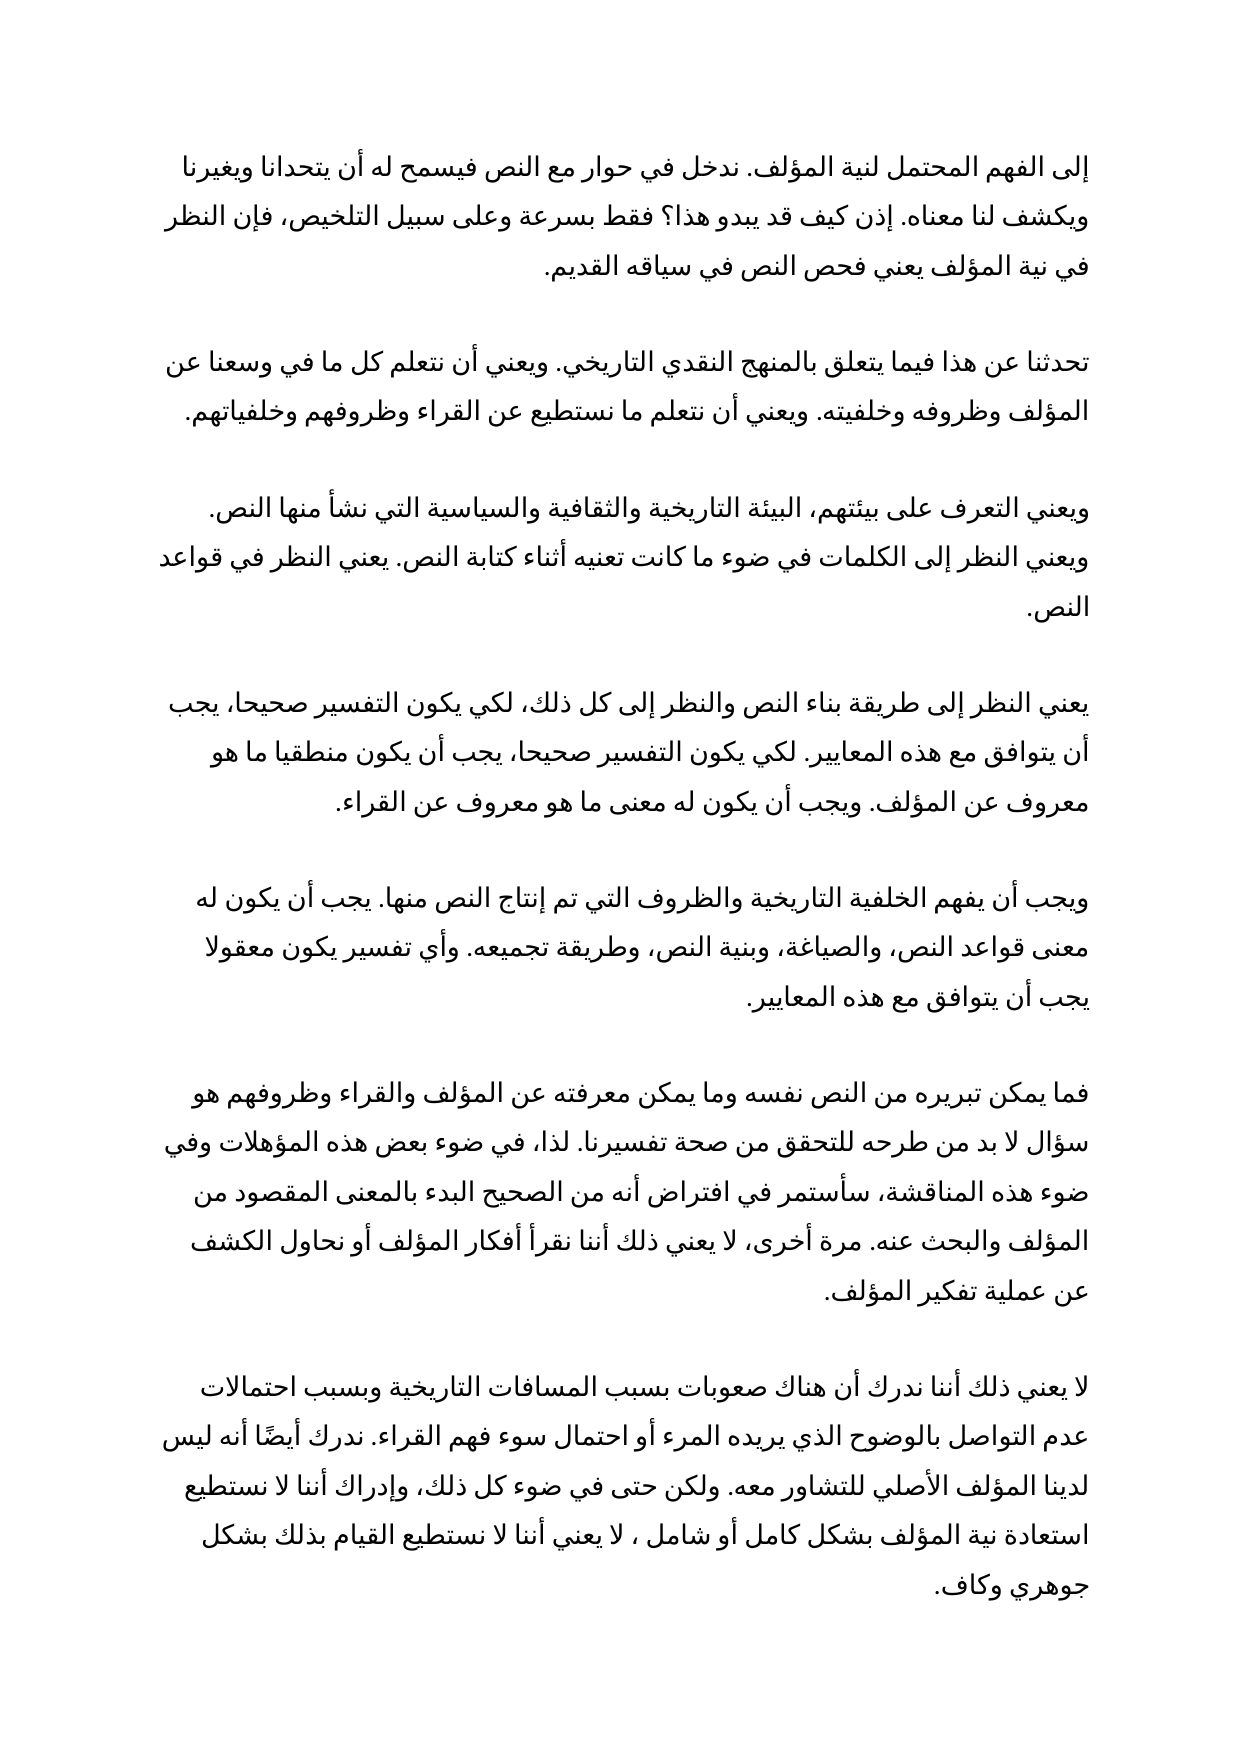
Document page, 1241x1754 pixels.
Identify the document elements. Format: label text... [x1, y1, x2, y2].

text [150, 150, 1090, 282]
text تحدثنا عن هذا فيما يتعلق بالمنهج النقدي التاريخي. ويعني أن نتعلم كل ما في وسعنا عن المؤلف وظروفه وخلفيته. ويعني أن نتعلم ما نستطيع عن القراء وظروفهم وخلفياتهم. [150, 345, 1090, 428]
text ويعني التعرف على بيئتهم، البيئة التاريخية والثقافية والسياسية التي نشأ منها النص. ويعني النظر إلى الكلمات في ضوء ما كانت تعنيه أثناء كتابة النص. يعني النظر في قواعد النص. [150, 491, 1090, 623]
text ويجب أن يفهم الخلفية التاريخية والظروف التي تم إنتاج النص منها. يجب أن يكون له معنى قواعد النص، والصياغة، وبنية النص، وطريقة تجميعه. وأي تفسير يكون معقولا يجب أن يتوافق مع هذه المعايير. [150, 881, 1090, 1013]
text لا يعني ذلك أننا ندرك أن هناك صعوبات بسبب المسافات التاريخية وبسبب احتمالات عدم التواصل بالوضوح الذي يريده المرء أو احتمال سوء فهم القراء. ندرك أيضًا أنه ليس لدينا المؤلف الأصلي للتشاور معه. ولكن حتى في ضوء كل ذلك، وإدراك أننا لا نستطيع استعادة نية المؤلف بشكل كامل أو شامل ، لا يعني أننا لا نستطيع القيام بذلك بشكل جوهري وكاف. [150, 1370, 1090, 1601]
text فما يمكن تبريره من النص نفسه وما يمكن معرفته عن المؤلف والقراء وظروفهم هو سؤال لا بد من طرحه للتحقق من صحة تفسيرنا. لذا، في ضوء بعض هذه المؤهلات وفي ضوء هذه المناقشة، سأستمر في افتراض أنه من الصحيح البدء بالمعنى المقصود من المؤلف والبحث عنه. مرة أخرى، لا يعني ذلك أننا نقرأ أفكار المؤلف أو نحاول الكشف عن عملية تفكير المؤلف. [150, 1076, 1090, 1307]
text يعني النظر إلى طريقة بناء النص والنظر إلى كل ذلك، لكي يكون التفسير صحيحا، يجب أن يتوافق مع هذه المعايير. لكي يكون التفسير صحيحا، يجب أن يكون منطقيا ما هو معروف عن المؤلف. ويجب أن يكون له معنى ما هو معروف عن القراء. [150, 686, 1090, 818]
